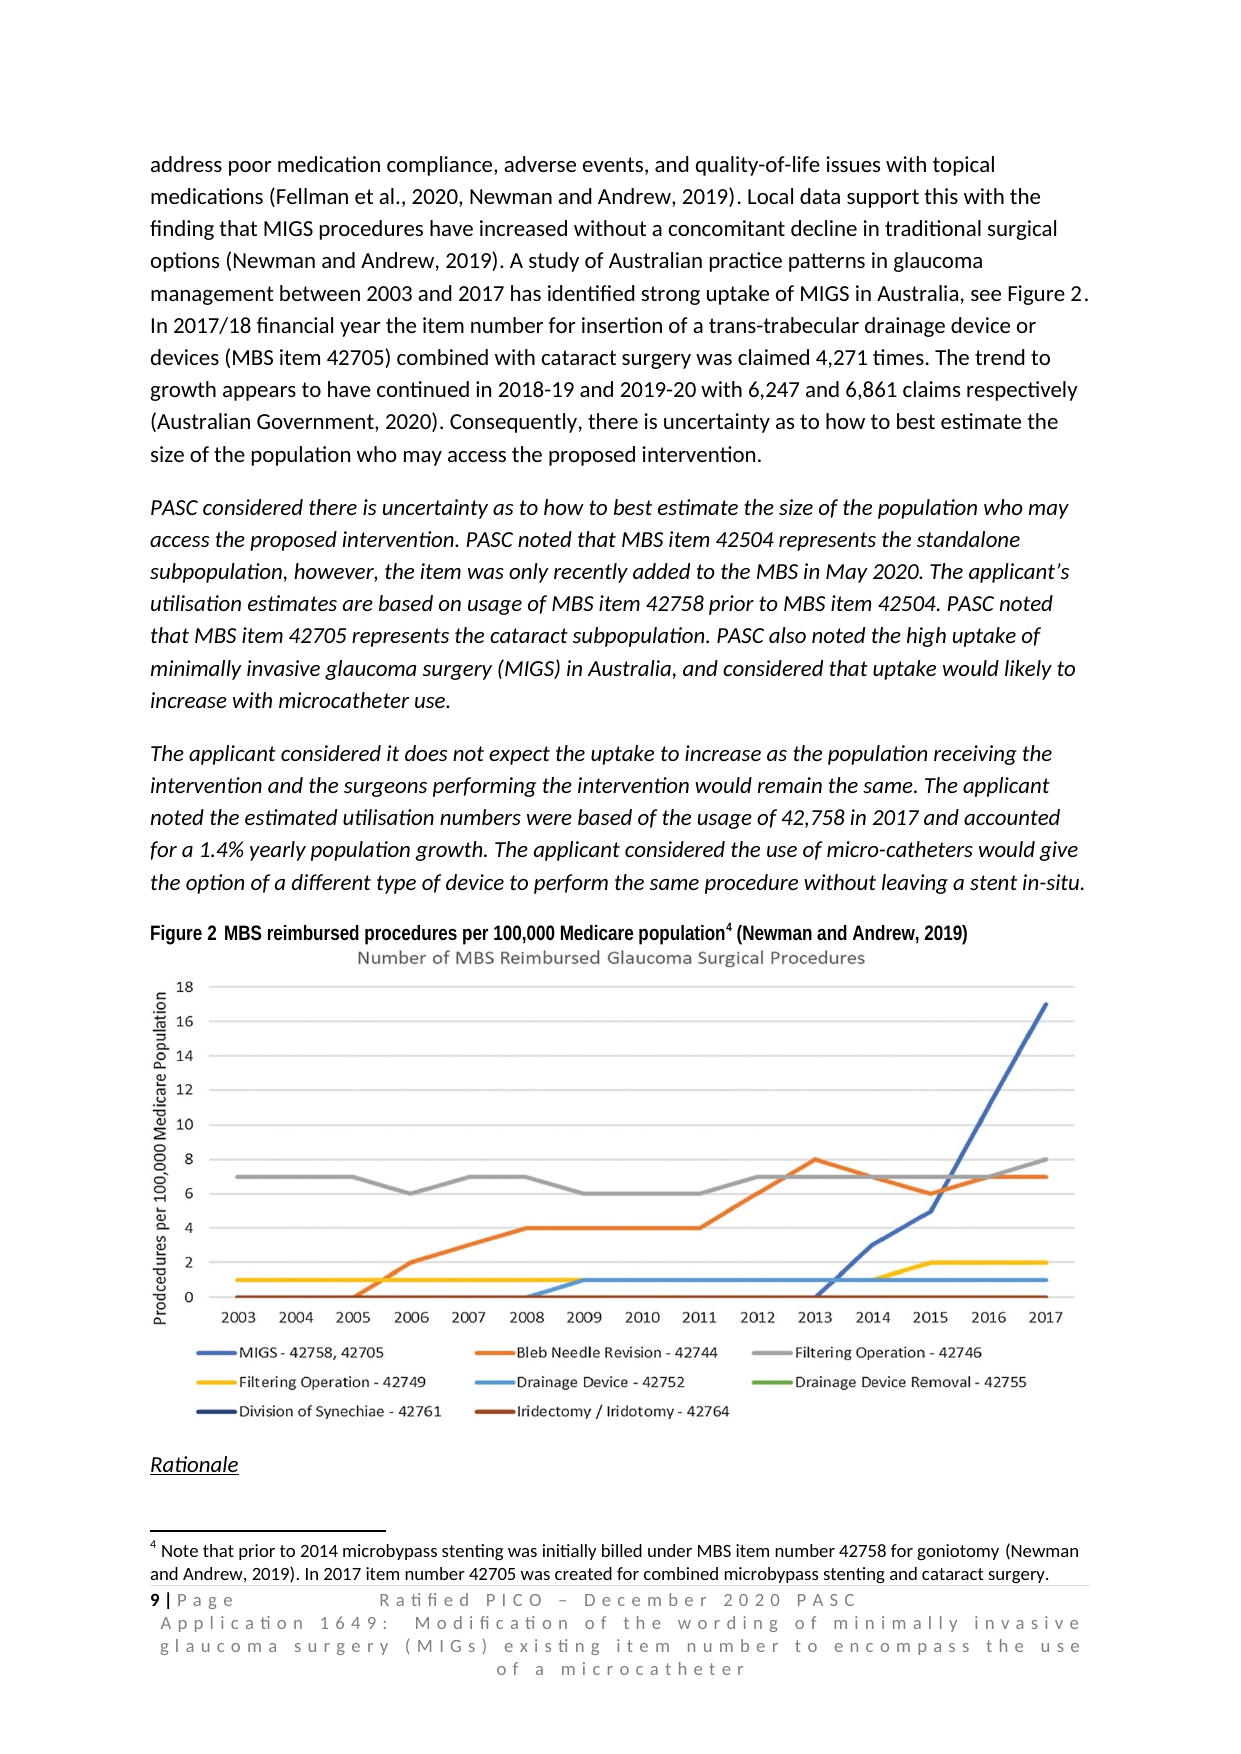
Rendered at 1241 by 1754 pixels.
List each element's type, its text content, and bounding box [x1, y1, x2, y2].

subtitle Rationale [150, 1450, 1090, 1478]
text Figure 2 MBS reimbursed procedures per 100,000 Medicare population (Newman and Andrew, 2019) [150, 921, 1090, 944]
text The applicant considered it does not expect the uptake to increase as the population receiving the intervention and the surgeons performing the intervention would remain the same. The applicant noted the estimated utilisation numbers were based of the usage of 42,758 in 2017 and accounted for a 1.4% yearly population growth. The applicant considered the use of micro-catheters would give the option of a different type of device to perform the same procedure without leaving a stent in-situ. [150, 739, 1090, 896]
text PASC considered there is uncertainty as to how to best estimate the size of the population who may access the proposed intervention. PASC noted that MBS item 42504 represents the standalone subpopulation, however, the item was only recently added to the MBS in May 2020. The applicant’s utilisation estimates are based on usage of MBS item 42758 prior to MBS item 42504. PASC noted that MBS item 42705 represents the cataract subpopulation. PASC also noted the high uptake of minimally invasive glaucoma surgery (MIGS) in Australia, and considered that uptake would likely to increase with microcatheter use. [150, 493, 1090, 714]
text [150, 150, 1090, 468]
picture [150, 948, 1077, 1421]
